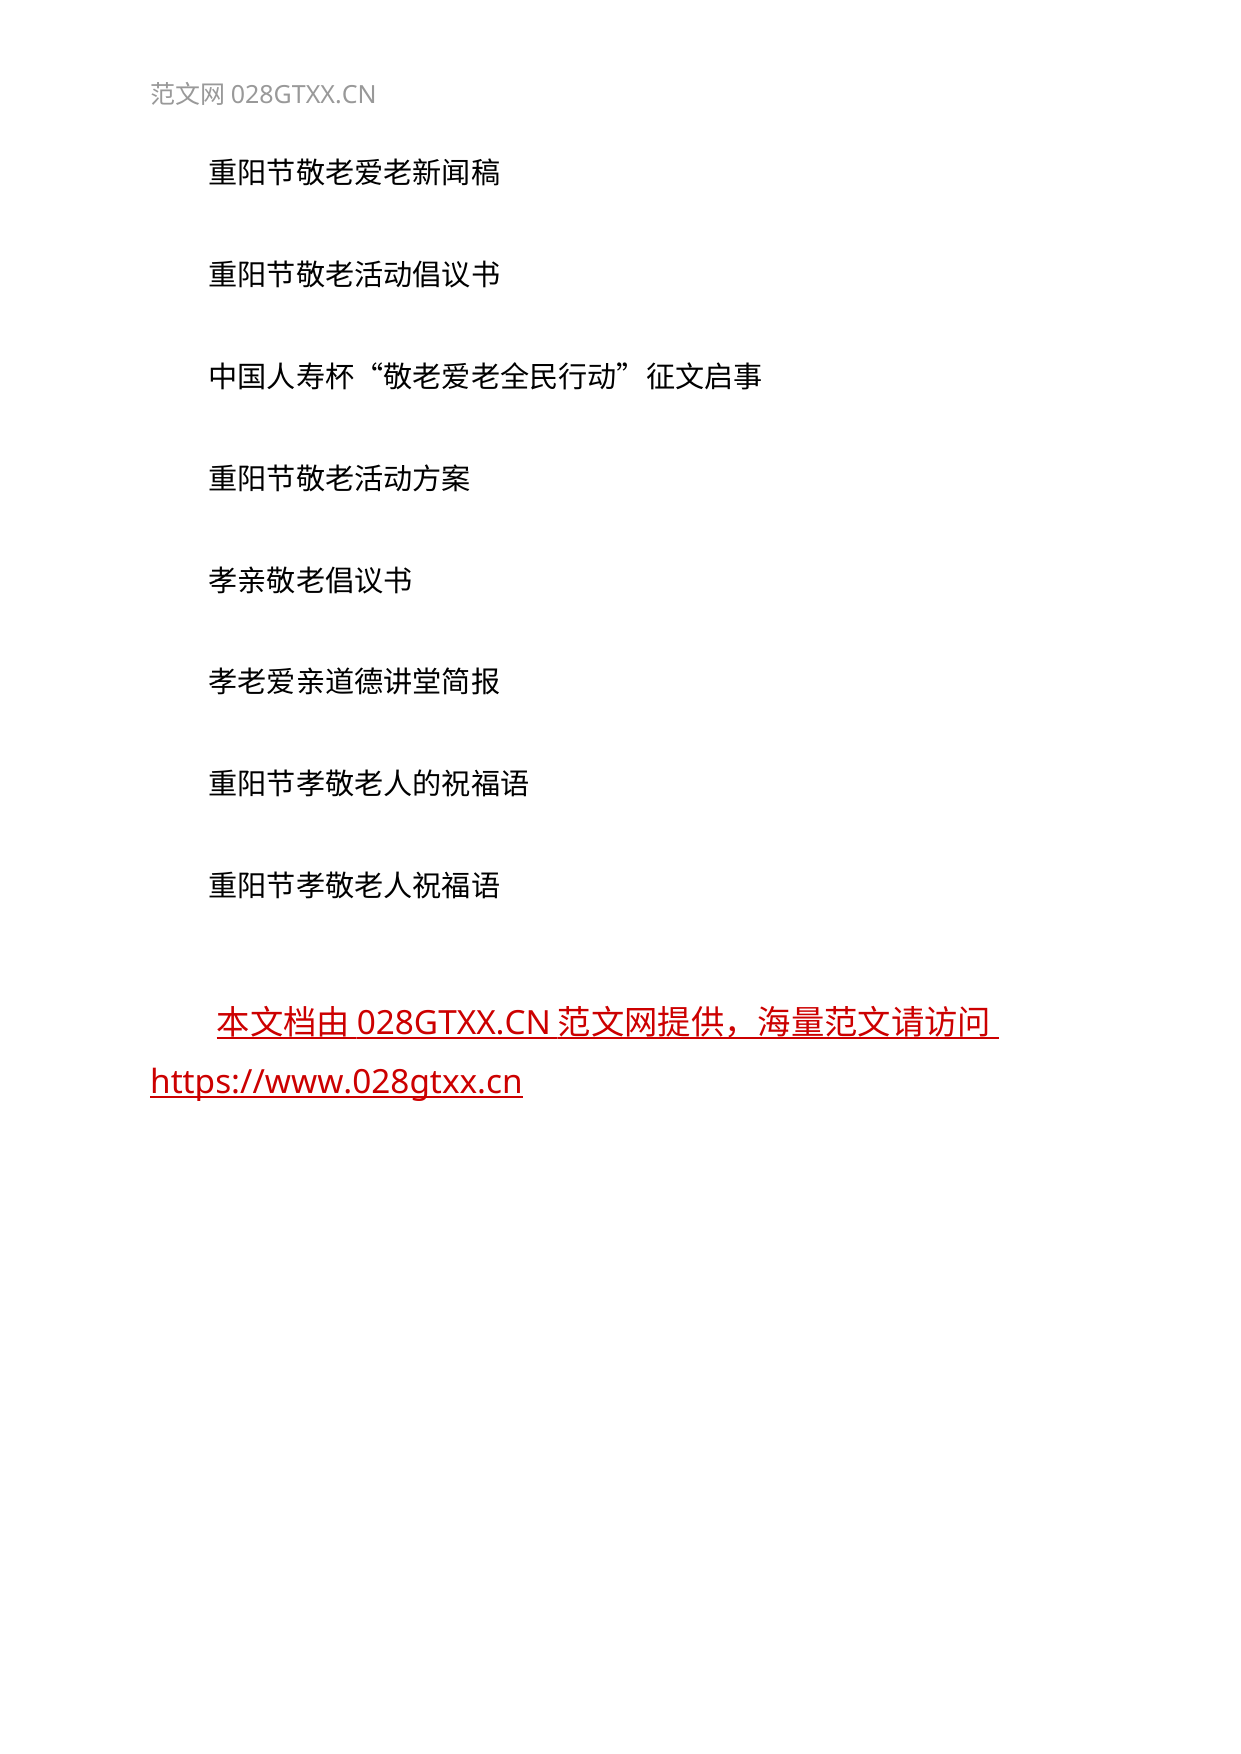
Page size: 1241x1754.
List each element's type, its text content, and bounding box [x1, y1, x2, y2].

text 重阳节敬老活动方案 [150, 455, 1090, 498]
text 孝亲敬老倡议书 [150, 557, 1090, 599]
text 重阳节敬老活动倡议书 [150, 252, 1090, 294]
text 本文档由028GTXX.CN范文网提供，海量范文请访问 https://www.028gtxx.cn [150, 995, 1090, 1103]
text 重阳节孝敬老人祝福语 [150, 862, 1090, 905]
text 中国人寿杯“敬老爱老全民行动”征文启事 [150, 353, 1090, 396]
text 孝老爱亲道德讲堂简报 [150, 659, 1090, 701]
text 重阳节敬老爱老新闻稿 [150, 150, 1090, 192]
text 重阳节孝敬老人的祝福语 [150, 761, 1090, 803]
